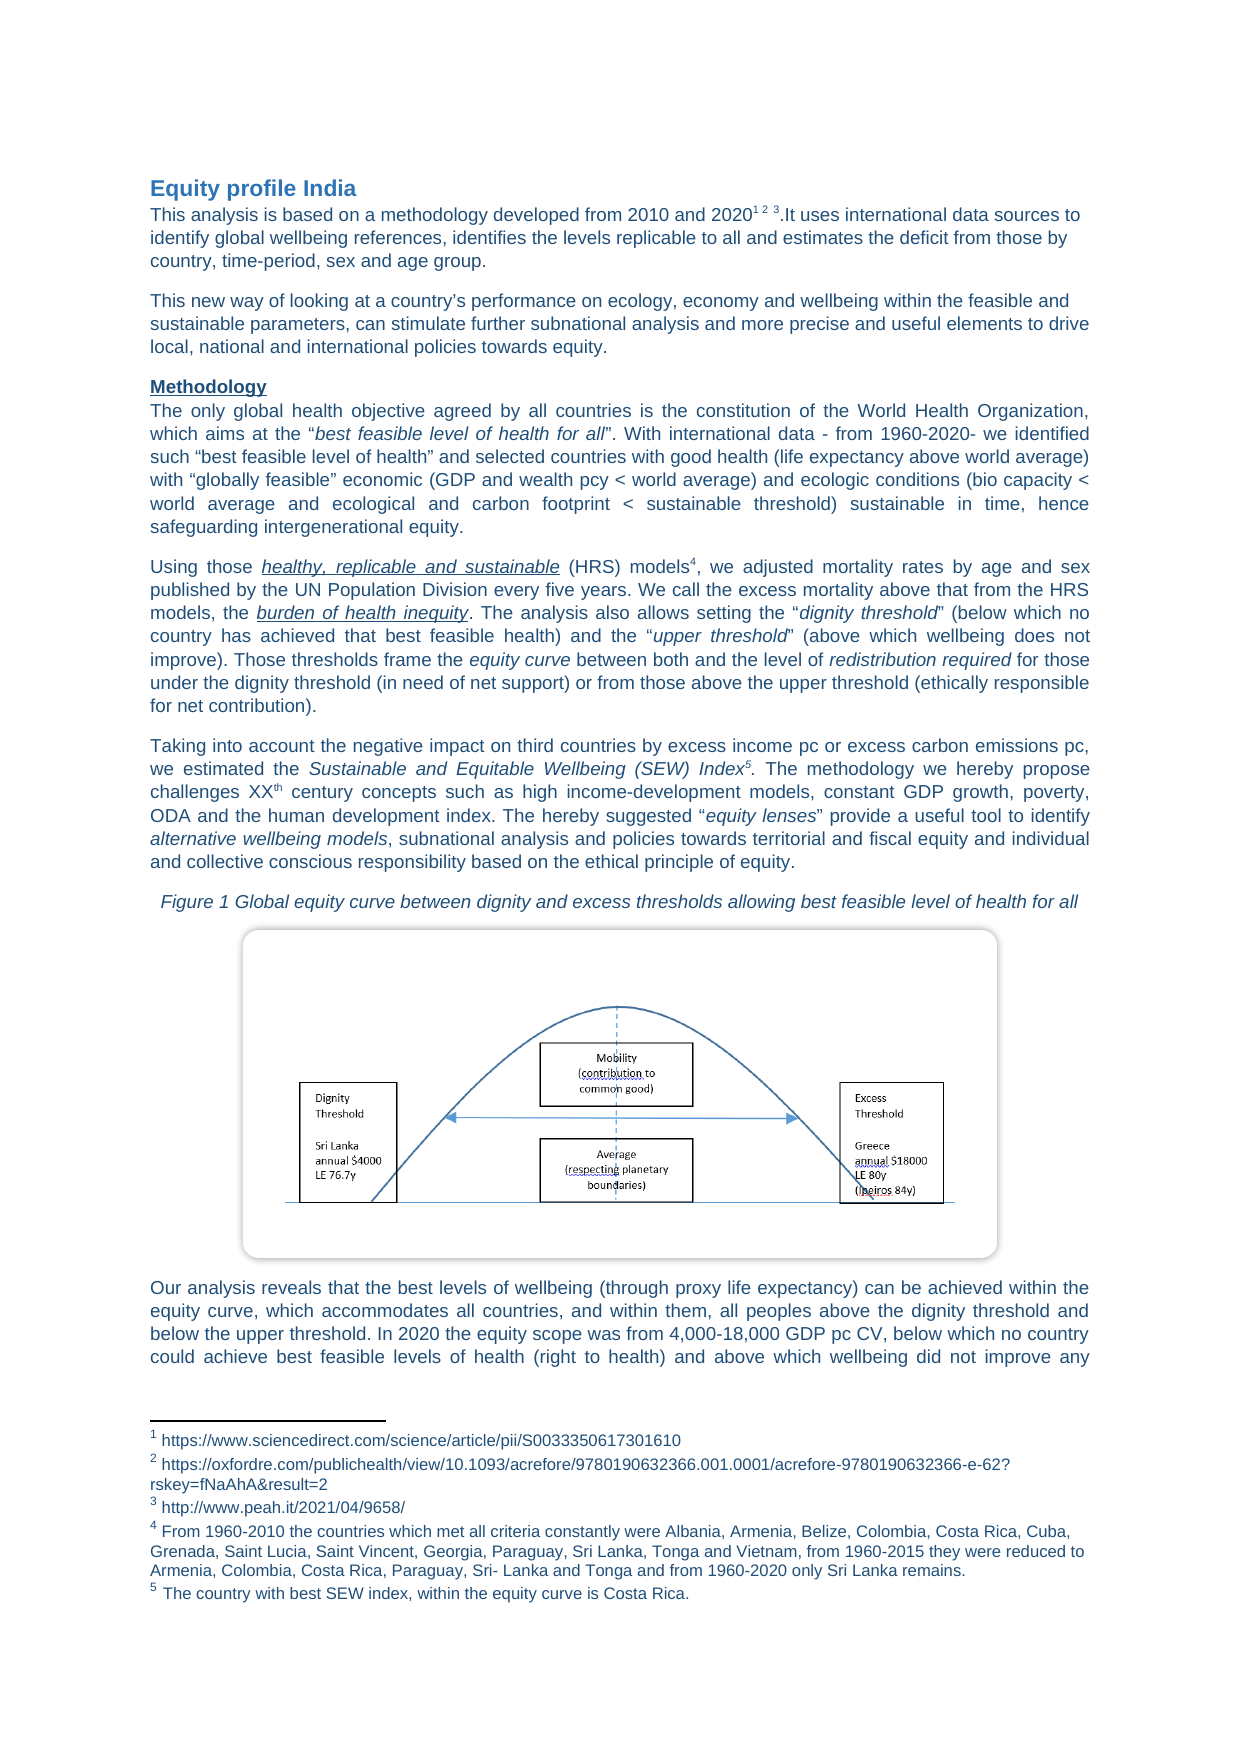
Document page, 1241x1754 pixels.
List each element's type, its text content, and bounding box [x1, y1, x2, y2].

text The only global health objective agreed by all countries is the constitution of the World Health Organization, which aims at the “best feasible level of health for all”. With international data - from 1960-2020- we identified such “best feasible level of health” and selected countries with good health (life expectancy above world average) with “globally feasible” economic (GDP and wealth pcy < world average) and ecologic conditions (bio capacity < world average and ecological and carbon footprint < sustainable threshold) sustainable in time, hence safeguarding intergenerational equity. [150, 399, 1090, 537]
text Methodology [150, 376, 1090, 398]
text Taking into account the negative impact on third countries by excess income pc or excess carbon emissions pc, we estimated the Sustainable and Equitable Wellbeing (SEW) Index. The methodology we hereby propose challenges XXth century concepts such as high income-development models, constant GDP growth, poverty, ODA and the human development index. The hereby suggested “equity lenses” provide a useful tool to identify alternative wellbeing models, subnational analysis and policies towards territorial and fiscal equity and individual and collective conscious responsibility based on the ethical principle of equity. [150, 735, 1090, 872]
subtitle Equity profile India [150, 175, 1090, 201]
text Using those healthy, replicable and sustainable (HRS) models, we adjusted mortality rates by age and sex published by the UN Population Division every five years. We call the excess mortality above that from the HRS models, the burden of health inequity. The analysis also allows setting the “dignity threshold” (below which no country has achieved that best feasible health) and the “upper threshold” (above which wellbeing does not improve). Those thresholds frame the equity curve between both and the level of redistribution required for those under the dignity threshold (in need of net support) or from those above the upper threshold (ethically responsible for net contribution). [150, 555, 1090, 716]
text This new way of looking at a country’s performance on ecology, economy and wellbeing within the feasible and sustainable parameters, can stimulate further subnational analysis and more precise and useful elements to drive local, national and international policies towards equity. [150, 290, 1090, 358]
picture [275, 961, 965, 1227]
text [150, 1277, 1090, 1368]
text Figure 1 Global equity curve between dignity and excess thresholds allowing best feasible level of health for all [150, 891, 1090, 912]
text This analysis is based on a methodology developed from 2010 and 2020 .It uses international data sources to identify global wellbeing references, identifies the levels replicable to all and estimates the deficit from those by country, time-period, sex and age group. [150, 203, 1090, 271]
